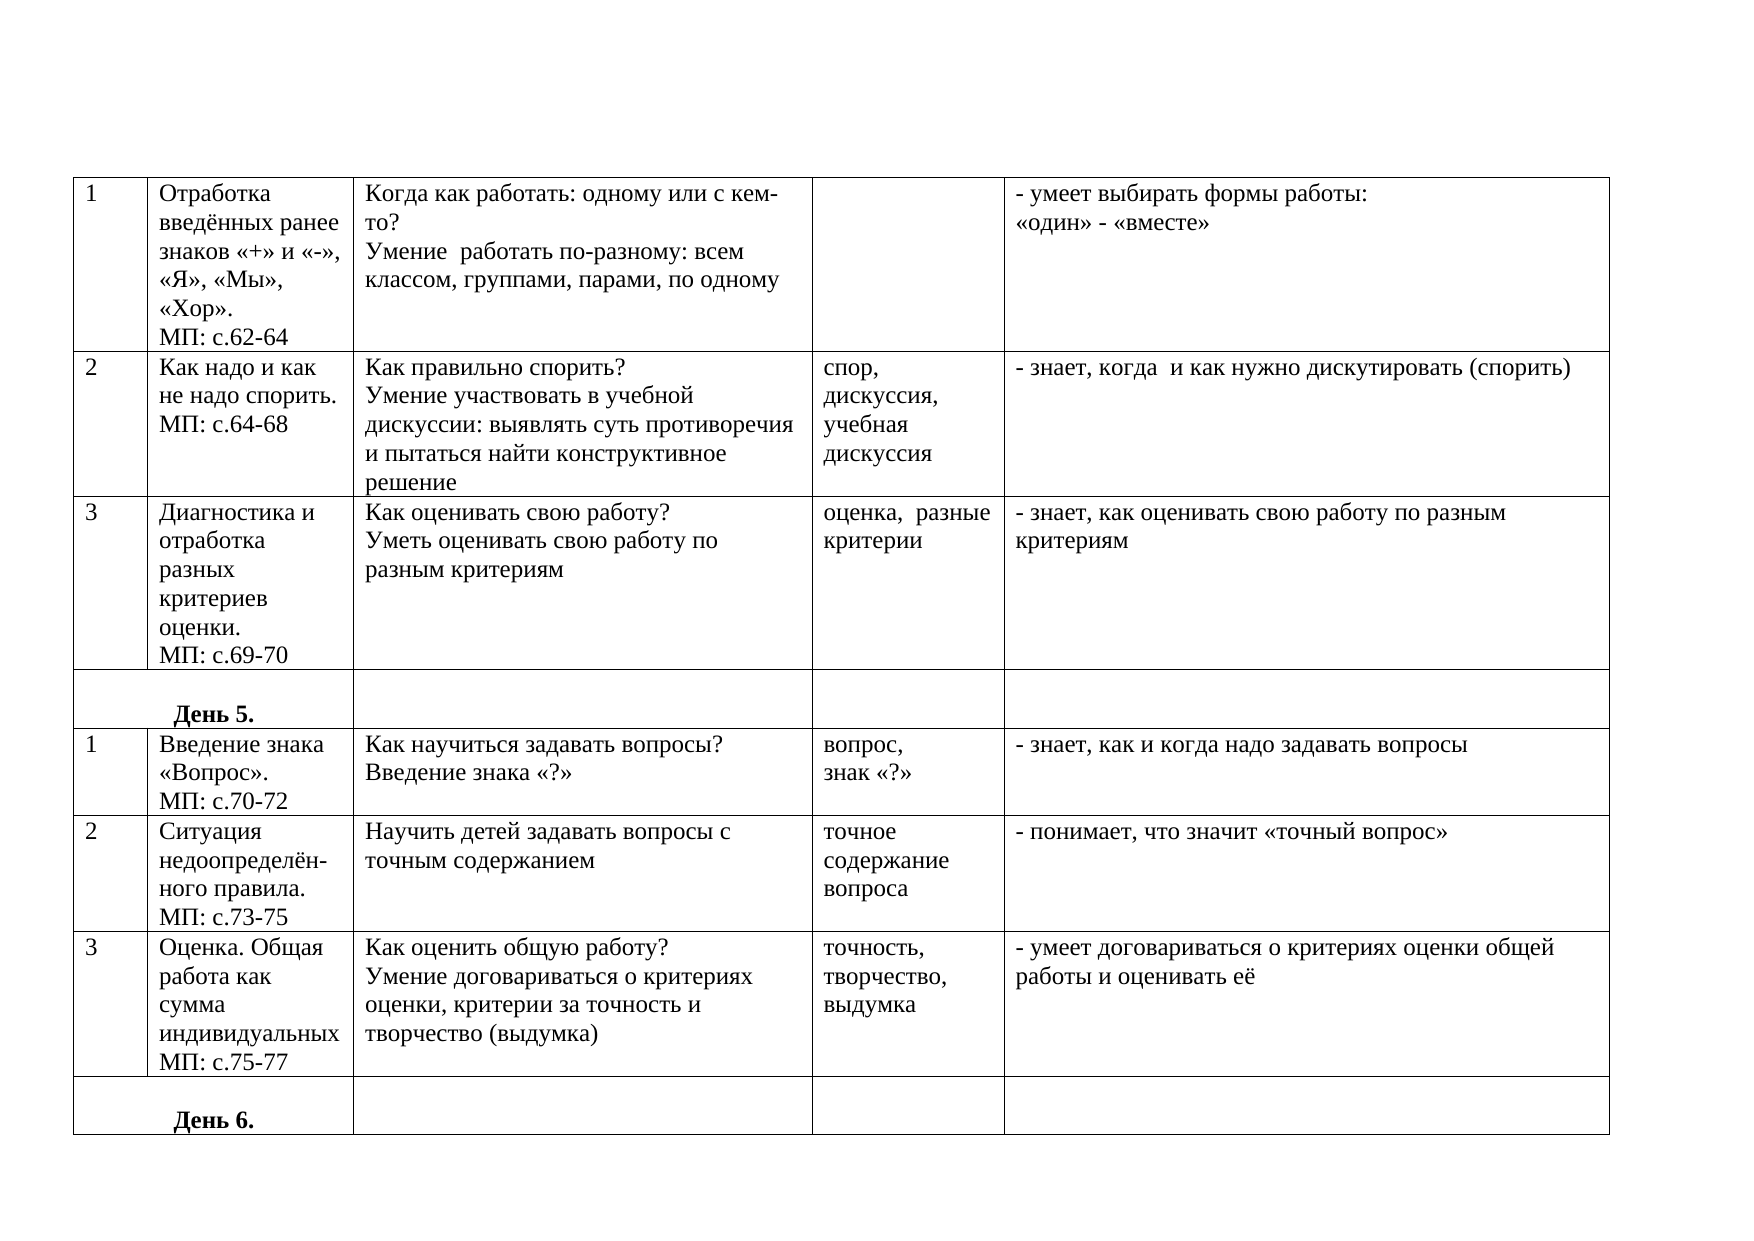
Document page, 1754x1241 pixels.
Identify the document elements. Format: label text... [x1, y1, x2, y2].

table_cell [813, 178, 1004, 351]
table_cell Научить детей задавать вопросы с точным содержанием [354, 816, 812, 931]
table_cell - умеет договариваться о критериях оценки общей работы и оценивать её [1005, 932, 1609, 1076]
table_cell [354, 670, 812, 728]
table_cell Как оценивать свою работу? Уметь оценивать свою работу по разным критериям [354, 497, 812, 669]
table_cell 3 [74, 497, 147, 669]
table_cell [1005, 1077, 1609, 1134]
table_cell - знает, когда и как нужно дискутировать (спорить) [1005, 352, 1609, 496]
table_cell [354, 1077, 812, 1134]
table_cell Как научиться задавать вопросы? Введение знака «?» [354, 729, 812, 815]
table_cell [813, 1077, 1004, 1134]
table_cell - знает, как и когда надо задавать вопросы [1005, 729, 1609, 815]
table_cell День 6. [74, 1077, 353, 1134]
table_cell 3 [74, 932, 147, 1076]
table_cell вопрос, знак «?» [813, 729, 1004, 815]
table_cell 1 [74, 729, 147, 815]
table_cell [1005, 670, 1609, 728]
table_cell - умеет выбирать формы работы: «один» - «вместе» [1005, 178, 1609, 351]
table_cell Как правильно спорить? Умение участвовать в учебной дискуссии: выявлять суть противоречия и пытаться найти конструктивное решение [354, 352, 812, 496]
table_cell Диагностика и отработка разных критериев оценки. МП: с.69-70 [148, 497, 353, 669]
table_cell Как надо и как не надо спорить. МП: с.64-68 [148, 352, 353, 496]
table_cell Введение знака «Вопрос». МП: с.70-72 [148, 729, 353, 815]
table_cell [813, 670, 1004, 728]
table_cell оценка, разные критерии [813, 497, 1004, 669]
table_cell Ситуация недоопределён- ного правила. МП: с.73-75 [148, 816, 353, 931]
table_cell спор, дискуссия, учебная дискуссия [813, 352, 1004, 496]
table_cell День 5. [74, 670, 353, 728]
table_cell 2 [74, 816, 147, 931]
table_cell 2 [74, 352, 147, 496]
table_cell Отработка введённых ранее знаков «+» и «-», «Я», «Мы», «Хор». МП: с.62-64 [148, 178, 353, 351]
table_cell точность, творчество, выдумка [813, 932, 1004, 1076]
table_cell Как оценить общую работу? Умение договариваться о критериях оценки, критерии за точность и творчество (выдумка) [354, 932, 812, 1076]
table_cell 1 [74, 178, 147, 351]
table_cell Оценка. Общая работа как сумма индивидуальных МП: с.75-77 [148, 932, 353, 1076]
table_cell точное содержание вопроса [813, 816, 1004, 931]
table_cell - знает, как оценивать свою работу по разным критериям [1005, 497, 1609, 669]
table_cell Когда как работать: одному или с кем-то? Умение работать по-разному: всем классом, группами, парами, по одному [354, 178, 812, 351]
table_cell - понимает, что значит «точный вопрос» [1005, 816, 1609, 931]
